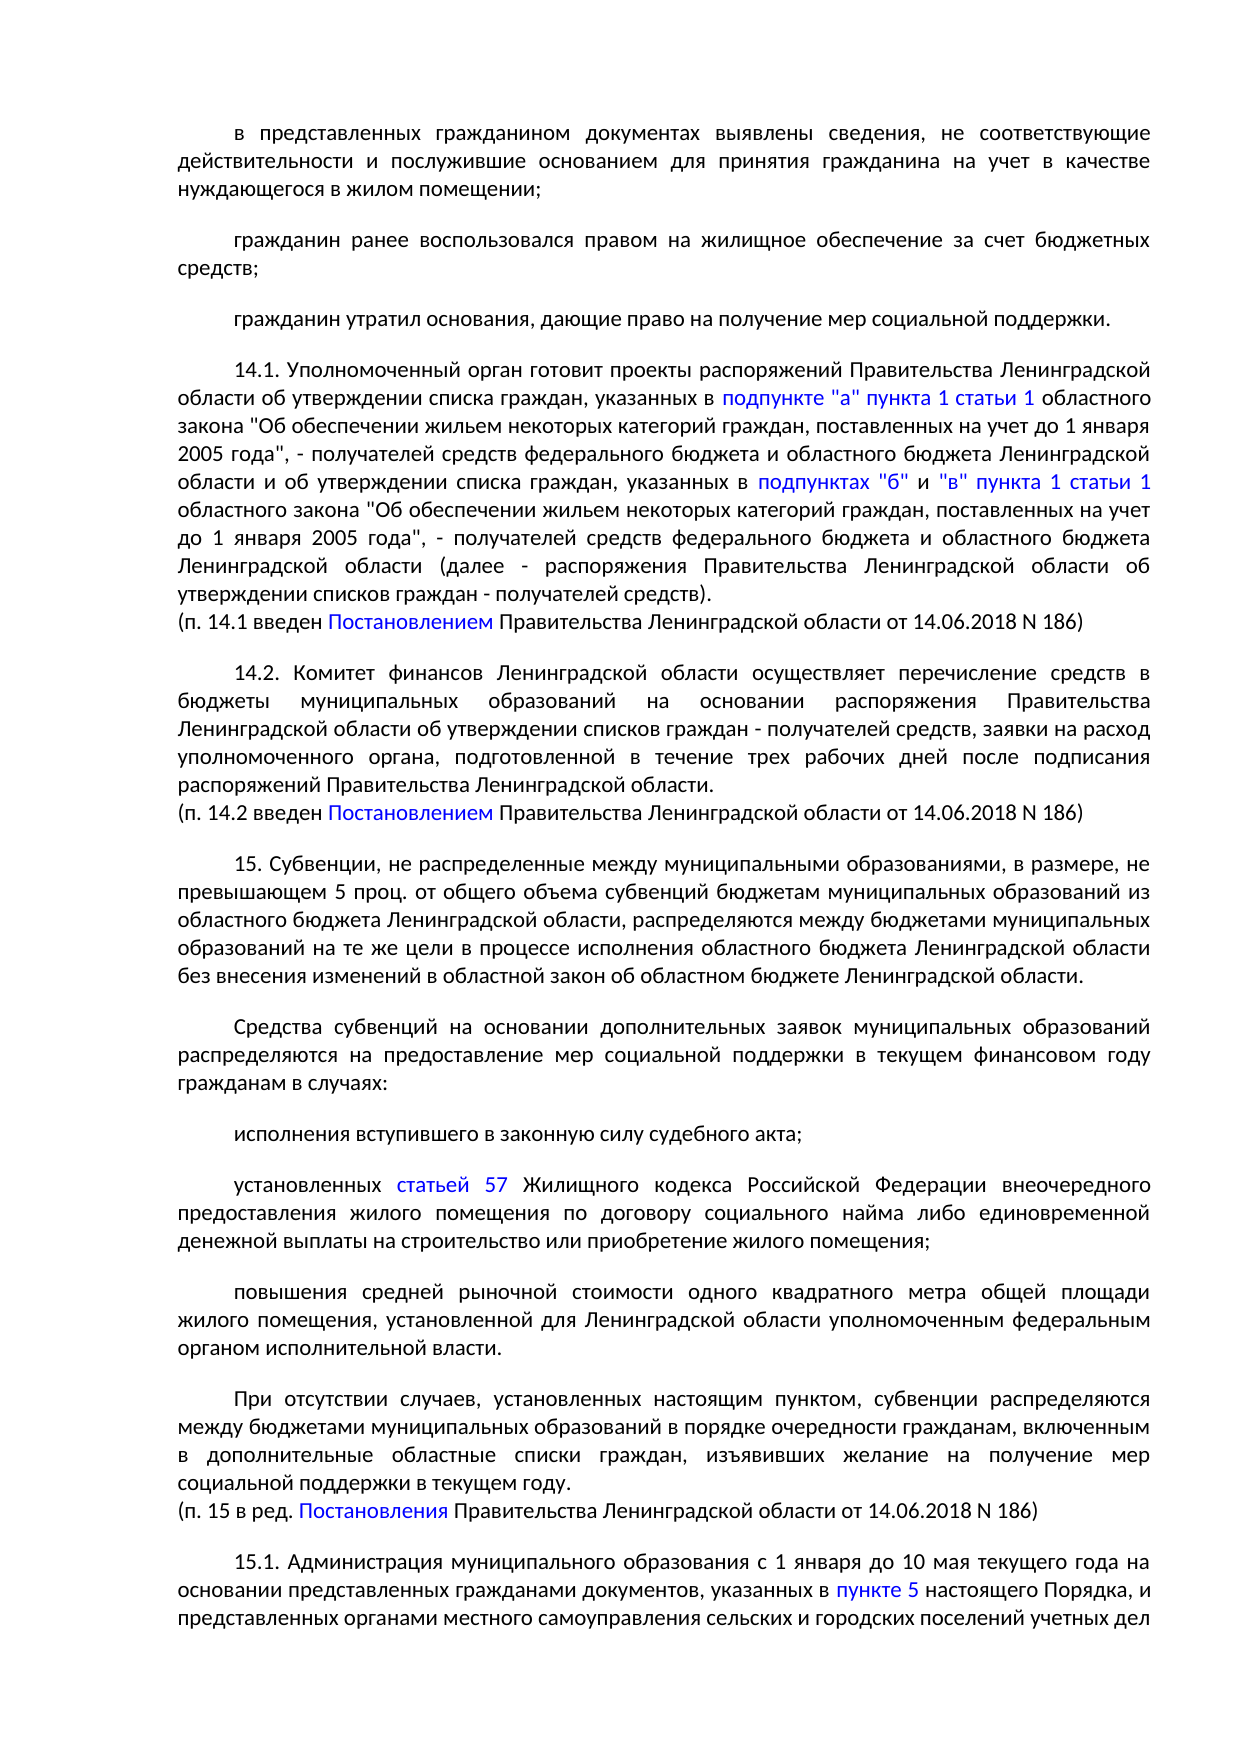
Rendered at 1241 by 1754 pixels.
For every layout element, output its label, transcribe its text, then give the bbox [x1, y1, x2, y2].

text установленных статьей 57 Жилищного кодекса Российской Федерации внеочередного предоставления жилого помещения по договору социального найма либо единовременной денежной выплаты на строительство или приобретение жилого помещения; [177, 1170, 1152, 1254]
text гражданин утратил основания, дающие право на получение мер социальной поддержки. [177, 304, 1152, 332]
text повышения средней рыночной стоимости одного квадратного метра общей площади жилого помещения, установленной для Ленинградской области уполномоченным федеральным органом исполнительной власти. [177, 1277, 1152, 1361]
text (п. 14.2 введен Постановлением Правительства Ленинградской области от 14.06.2018 N 186) [177, 798, 1152, 826]
text 14.2. Комитет финансов Ленинградской области осуществляет перечисление средств в бюджеты муниципальных образований на основании распоряжения Правительства Ленинградской области об утверждении списков граждан - получателей средств, заявки на расход уполномоченного органа, подготовленной в течение трех рабочих дней после подписания распоряжений Правительства Ленинградской области. [177, 658, 1152, 798]
text (п. 14.1 введен Постановлением Правительства Ленинградской области от 14.06.2018 N 186) [177, 607, 1152, 635]
text в представленных гражданином документах выявлены сведения, не соответствующие действительности и послужившие основанием для принятия гражданина на учет в качестве нуждающегося в жилом помещении; [177, 118, 1152, 202]
text 15. Субвенции, не распределенные между муниципальными образованиями, в размере, не превышающем 5 проц. от общего объема субвенций бюджетам муниципальных образований из областного бюджета Ленинградской области, распределяются между бюджетами муниципальных образований на те же цели в процессе исполнения областного бюджета Ленинградской области без внесения изменений в областной закон об областном бюджете Ленинградской области. [177, 849, 1152, 989]
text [177, 1547, 1152, 1631]
text Средства субвенций на основании дополнительных заявок муниципальных образований распределяются на предоставление мер социальной поддержки в текущем финансовом году гражданам в случаях: [177, 1012, 1152, 1096]
text 14.1. Уполномоченный орган готовит проекты распоряжений Правительства Ленинградской области об утверждении списка граждан, указанных в подпункте "а" пункта 1 статьи 1 областного закона "Об обеспечении жильем некоторых категорий граждан, поставленных на учет до 1 января 2005 года", - получателей средств федерального бюджета и областного бюджета Ленинградской области и об утверждении списка граждан, указанных в подпунктах "б" и "в" пункта 1 статьи 1 областного закона "Об обеспечении жильем некоторых категорий граждан, поставленных на учет до 1 января 2005 года", - получателей средств федерального бюджета и областного бюджета Ленинградской области (далее - распоряжения Правительства Ленинградской области об утверждении списков граждан - получателей средств). [177, 355, 1152, 607]
text (п. 15 в ред. Постановления Правительства Ленинградской области от 14.06.2018 N 186) [177, 1496, 1152, 1524]
text При отсутствии случаев, установленных настоящим пунктом, субвенции распределяются между бюджетами муниципальных образований в порядке очередности гражданам, включенным в дополнительные областные списки граждан, изъявивших желание на получение мер социальной поддержки в текущем году. [177, 1384, 1152, 1496]
text гражданин ранее воспользовался правом на жилищное обеспечение за счет бюджетных средств; [177, 225, 1152, 281]
text исполнения вступившего в законную силу судебного акта; [177, 1119, 1152, 1147]
